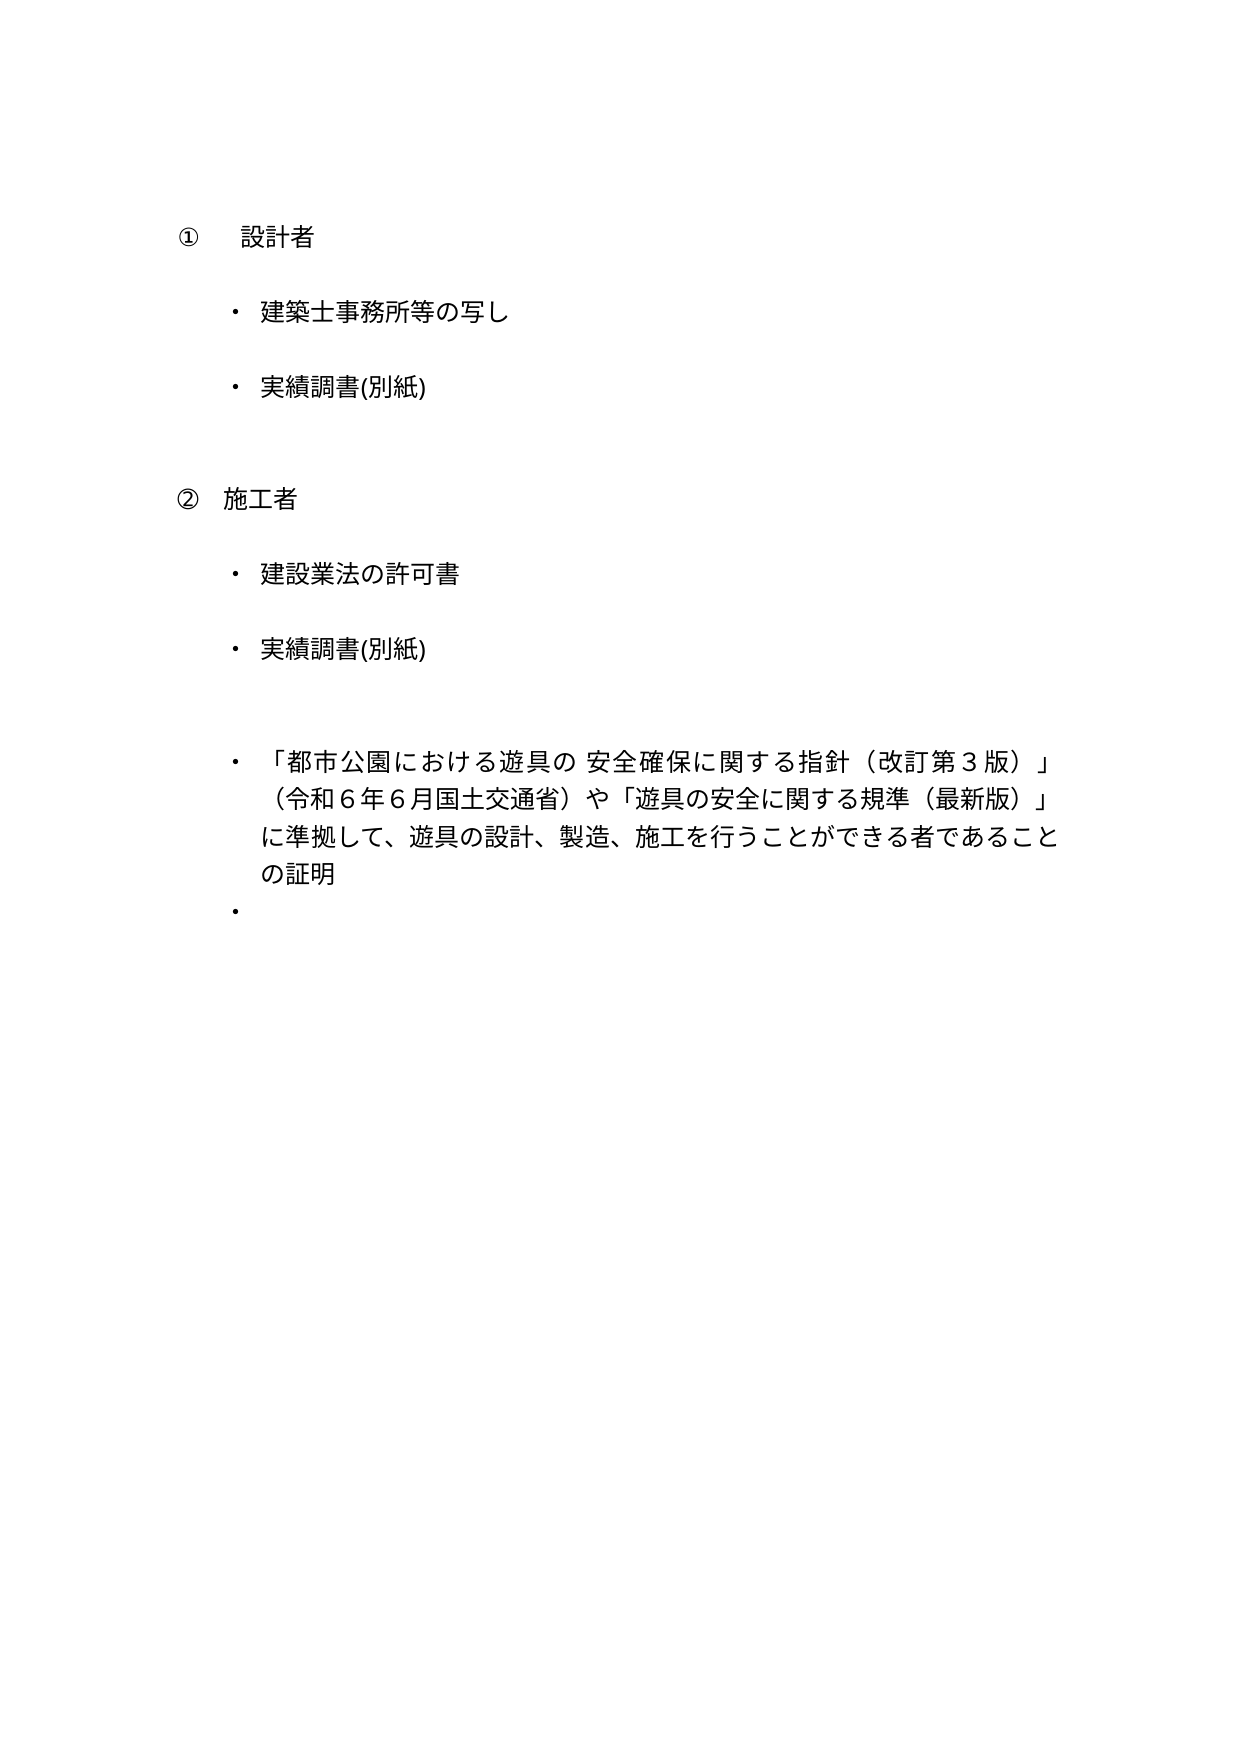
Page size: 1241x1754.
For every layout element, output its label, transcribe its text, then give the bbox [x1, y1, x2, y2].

text ➁ 施工者 [177, 479, 1063, 517]
list 実績調書(別紙) [223, 367, 1063, 404]
list 建築士事務所等の写し [223, 292, 1063, 329]
list 実績調書(別紙) [223, 629, 1063, 667]
list 設計者 [177, 217, 1063, 254]
list 建設業法の許可書 [223, 554, 1063, 592]
list 「都市公園における遊具の 安全確保に関する指針（改訂第３版）」（令和６年６月国土交通省）や「遊具の安全に関する規準（最新版）」に準拠して、遊具の設計、製造、施工を行うことができる者であることの証明 [223, 742, 1063, 892]
